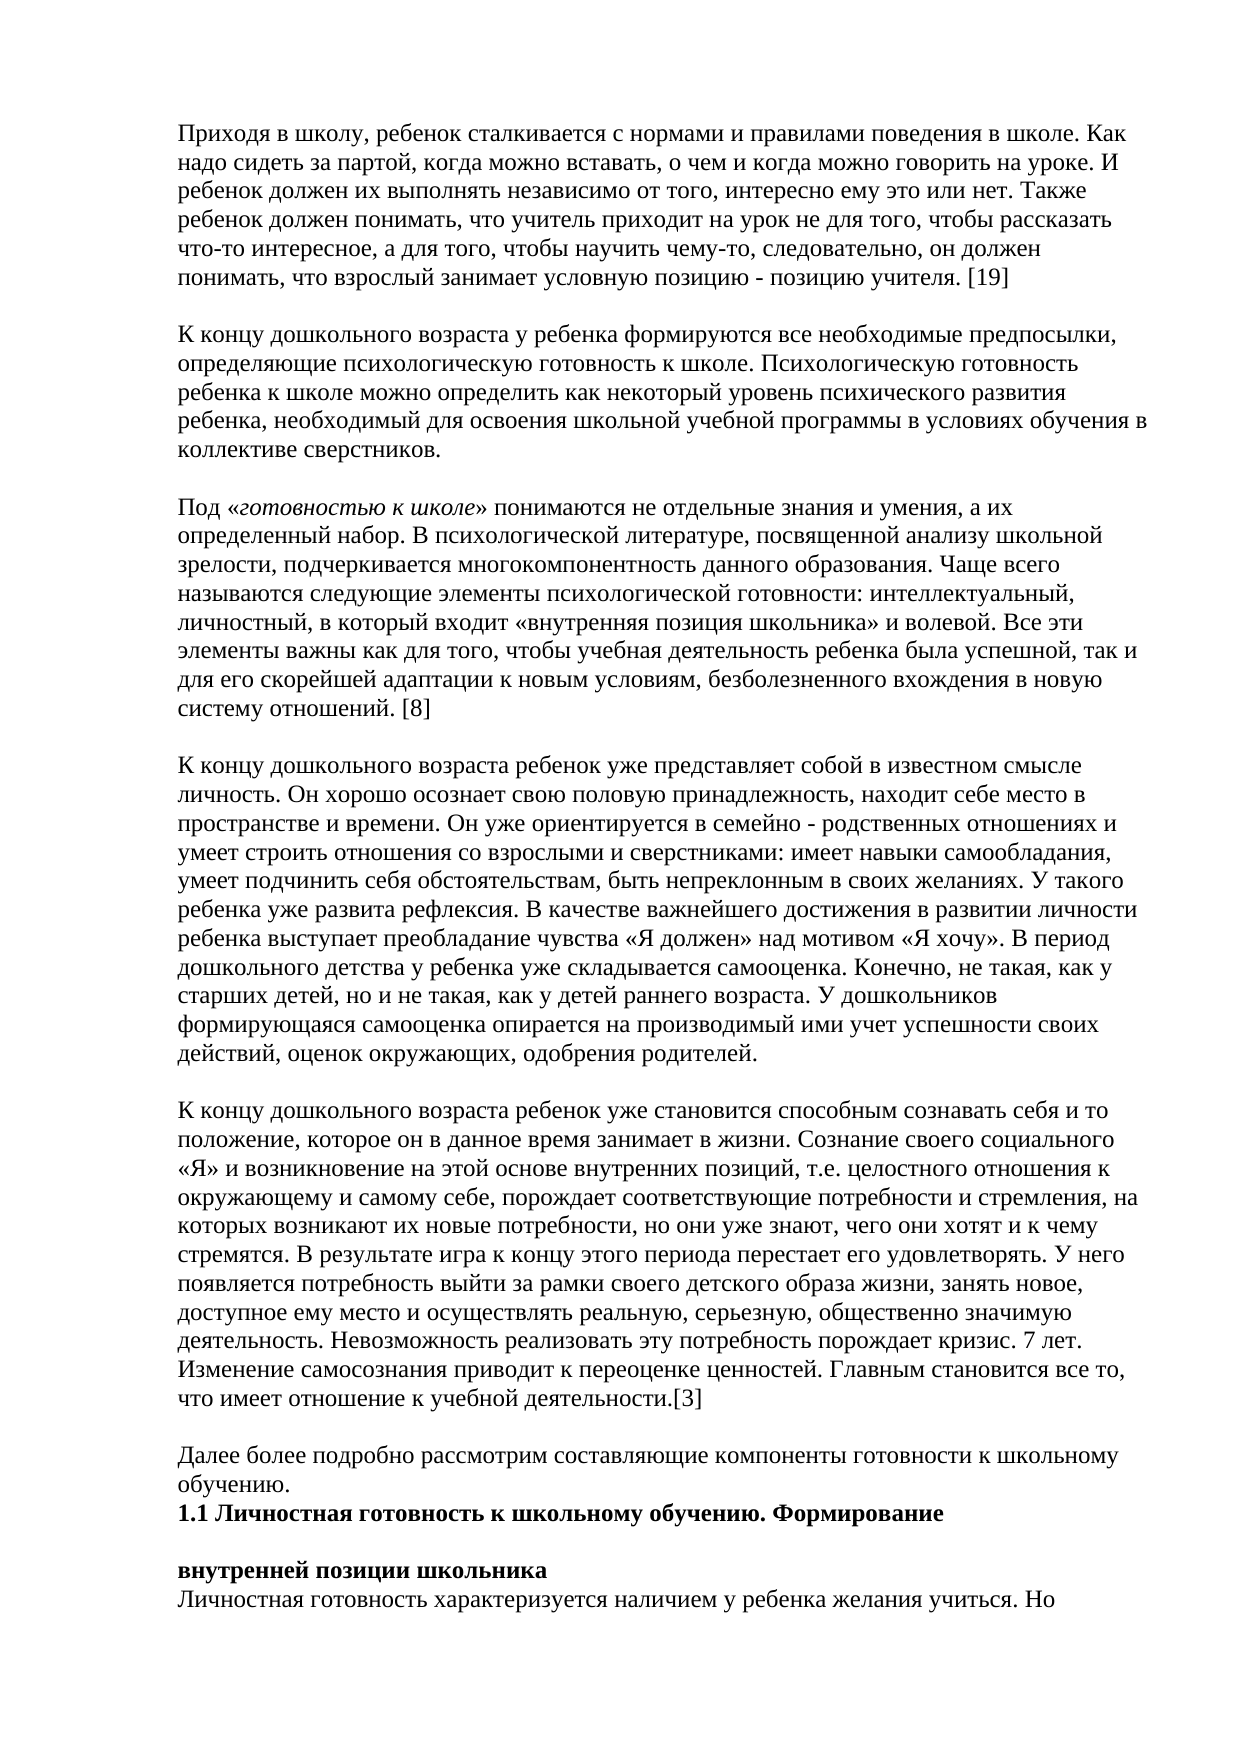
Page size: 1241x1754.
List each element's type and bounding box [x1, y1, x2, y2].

text [177, 118, 1152, 1613]
